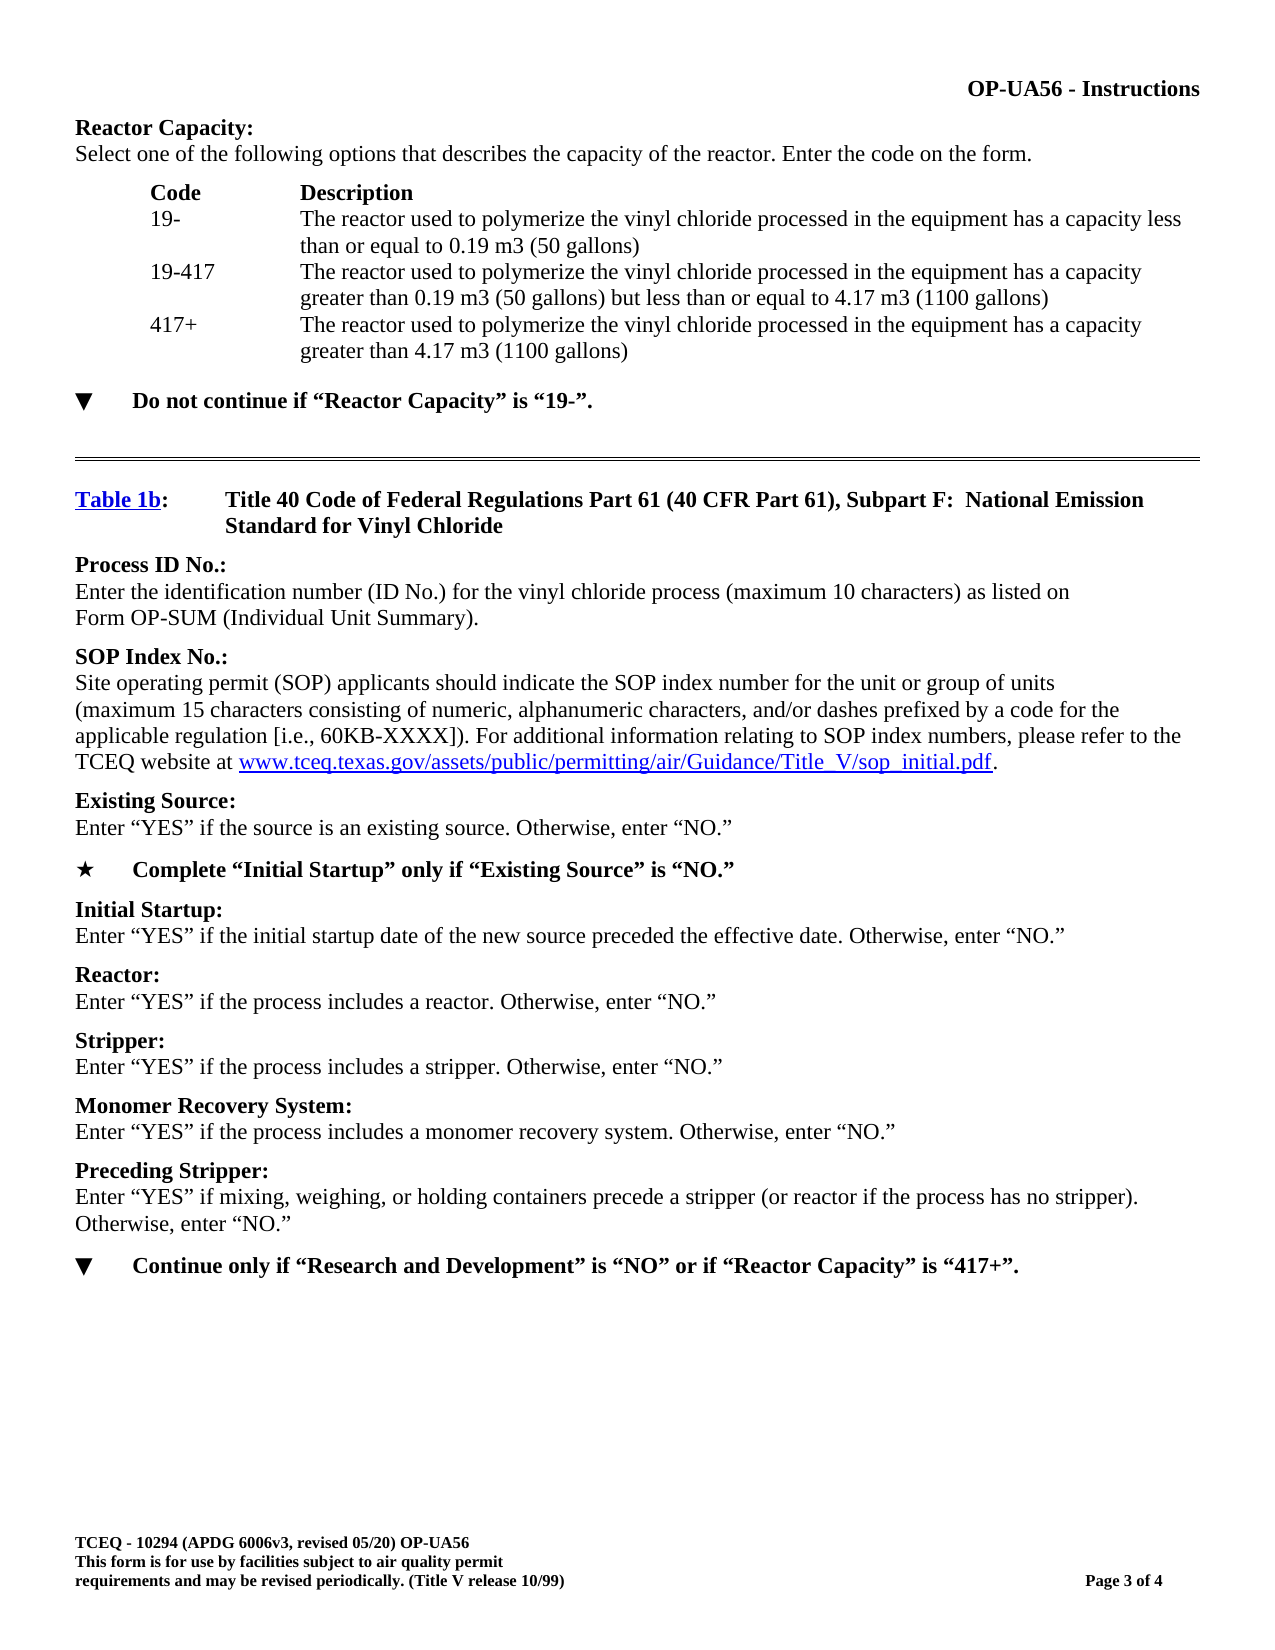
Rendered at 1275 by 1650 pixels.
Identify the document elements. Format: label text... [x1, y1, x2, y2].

text SOP Index No.: [75, 643, 1200, 669]
list Complete “Initial Startup” only if “Existing Source” is “NO.” [75, 852, 1200, 884]
text 19- The reactor used to polymerize the vinyl chloride processed in the equipment has a capacity less than or equal to 0.19 m3 (50 gallons) [150, 205, 1200, 258]
text Enter “YES” if mixing, weighing, or holding containers precede a stripper (or reactor if the process has no stripper). Otherwise, enter “NO.” [75, 1183, 1200, 1236]
text Enter “YES” if the source is an existing source. Otherwise, enter “NO.” [75, 814, 1200, 840]
text Process ID No.: [75, 551, 1200, 578]
text Existing Source: [75, 787, 1200, 814]
text Preceding Stripper: [75, 1157, 1200, 1183]
text Reactor Capacity: [75, 114, 1200, 140]
text Enter “YES” if the process includes a stripper. Otherwise, enter “NO.” [75, 1053, 1200, 1079]
text Table 1b: Title 40 Code of Federal Regulations Part 61 (40 CFR Part 61), Subpart F: National Emission Standard for Vinyl Chloride [75, 486, 1200, 539]
text Select one of the following options that describes the capacity of the reactor. Enter the code on the form. [75, 140, 1200, 167]
text Enter “YES” if the initial startup date of the new source preceded the effective date. Otherwise, enter “NO.” [75, 923, 1200, 949]
text Enter “YES” if the process includes a reactor. Otherwise, enter “NO.” [75, 988, 1200, 1014]
text Monomer Recovery System: [75, 1092, 1200, 1118]
list Continue only if “Research and Development” is “NO” or if “Reactor Capacity” is “417+”. [75, 1249, 1200, 1280]
text Enter the identification number (ID No.) for the vinyl chloride process (maximum 10 characters) as listed on Form OP-SUM (Individual Unit Summary). [75, 578, 1200, 631]
text Site operating permit (SOP) applicants should indicate the SOP index number for the unit or group of units (maximum 15 characters consisting of numeric, alphanumeric characters, and/or dashes prefixed by a code for the applicable regulation [i.e., 60KB-XXXX]). For additional information relating to SOP index numbers, please refer to the TCEQ website at www.tceq.texas.gov/assets/public/permitting/air/Guidance/Title_V/sop_initial.pdf. [75, 669, 1200, 775]
text Stripper: [75, 1027, 1200, 1053]
text Enter “YES” if the process includes a monomer recovery system. Otherwise, enter “NO.” [75, 1118, 1200, 1144]
text Initial Startup: [75, 896, 1200, 923]
list Do not continue if “Reactor Capacity” is “19-”. [75, 384, 1200, 416]
text 19-417 The reactor used to polymerize the vinyl chloride processed in the equipment has a capacity greater than 0.19 m3 (50 gallons) but less than or equal to 4.17 m3 (1100 gallons) [150, 258, 1200, 311]
text Reactor: [75, 961, 1200, 988]
list Code Description [150, 179, 1200, 205]
text 417+ The reactor used to polymerize the vinyl chloride processed in the equipment has a capacity greater than 4.17 m3 (1100 gallons) [150, 311, 1200, 363]
